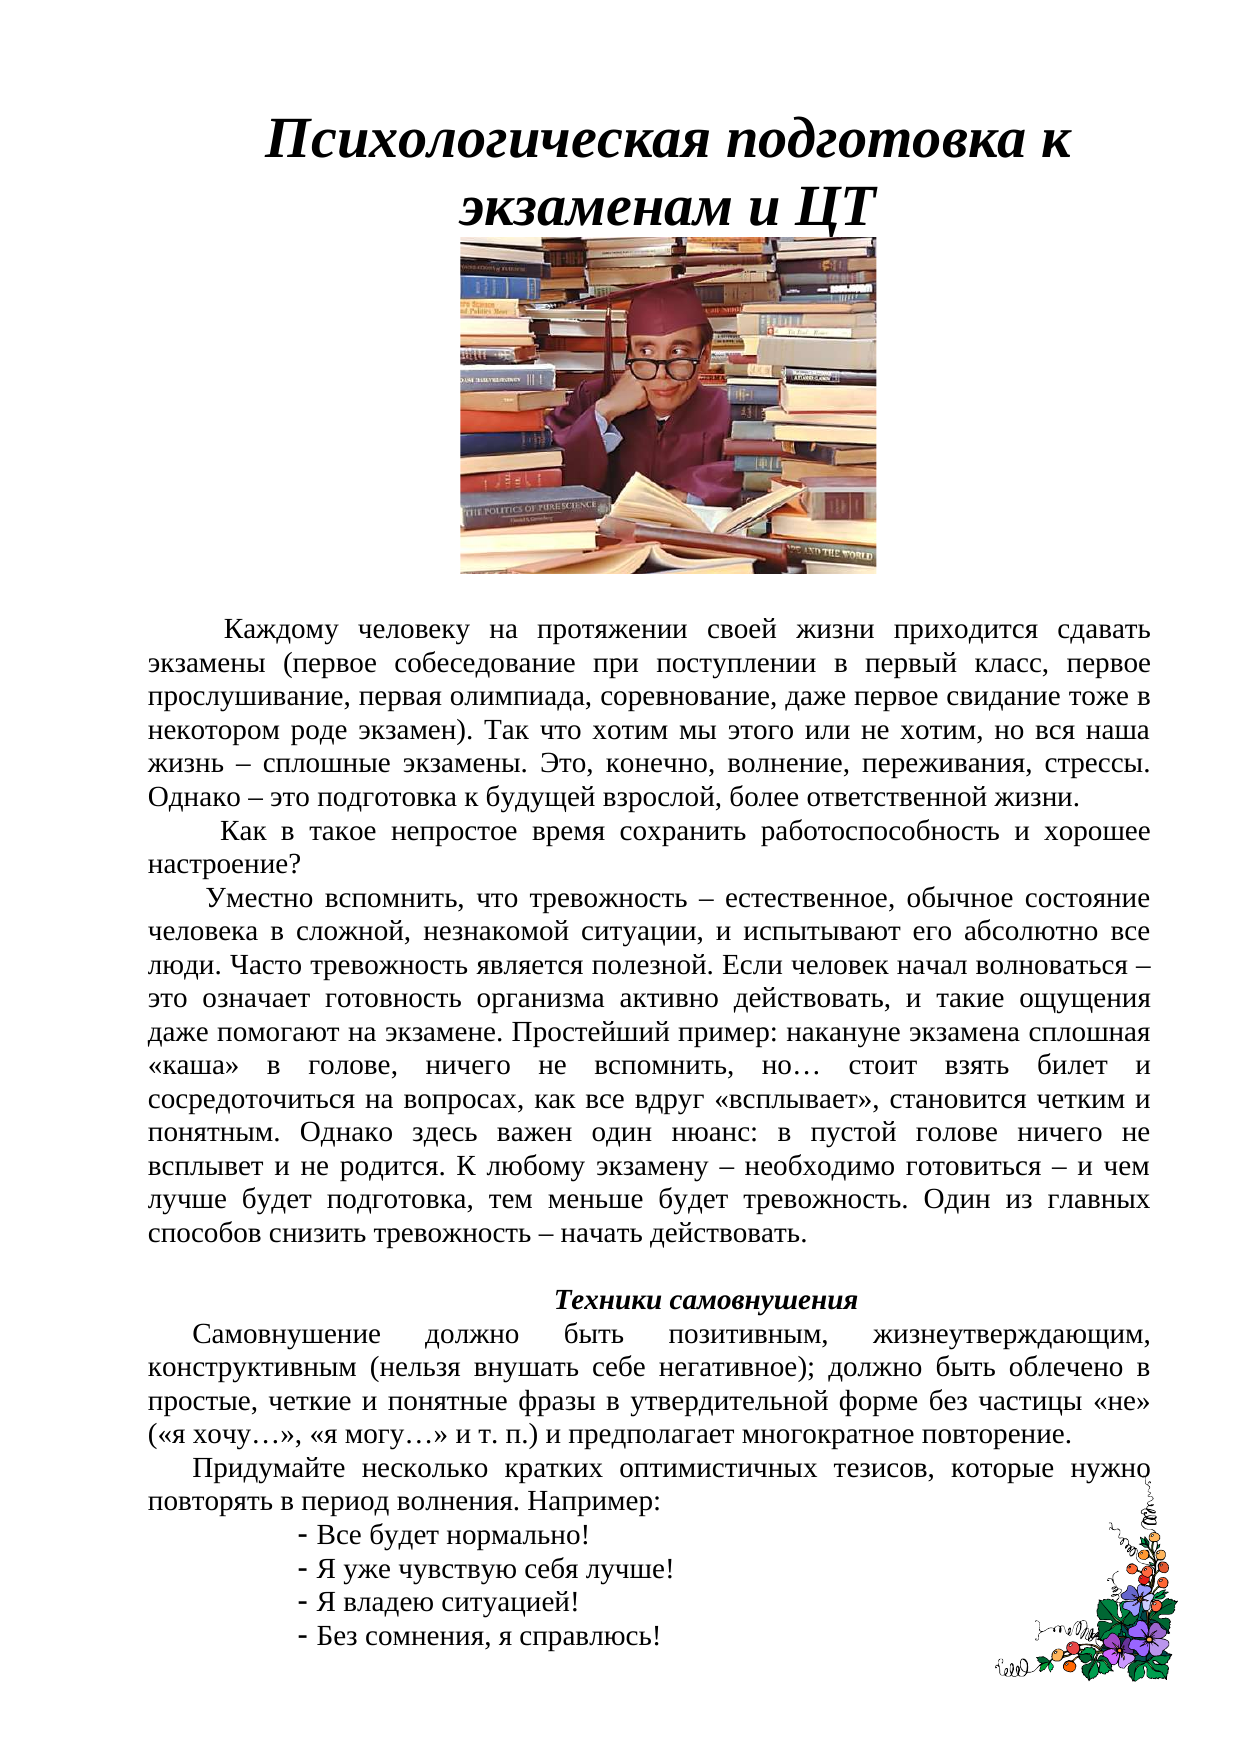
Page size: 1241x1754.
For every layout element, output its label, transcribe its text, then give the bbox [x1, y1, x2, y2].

list Без сомнения, я справлюсь! [298, 1618, 1099, 1652]
list Все будет нормально! [298, 1517, 1152, 1551]
list Я владею ситуацией! [298, 1584, 1121, 1618]
text Придумайте несколько кратких оптимистичных тезисов, которые нужно повторять в период волнения. Например: [148, 1450, 1152, 1517]
text Самовнушение должно быть позитивным, жизнеутверждающим, конструктивным (нельзя внушать себе негативное); должно быть облечено в простые, четкие и понятные фразы в утвердительной форме без частицы «не» («я хочу…», «я могу…» и т. п.) и предполагает многократное повторение. [148, 1316, 1152, 1450]
picture [460, 237, 877, 574]
text Каждому человеку на протяжении своей жизни приходится сдавать экзамены (первое собеседование при поступлении в первый класс, первое прослушивание, первая олимпиада, соревнование, даже первое свидание тоже в некотором роде экзамен). Так что хотим мы этого или не хотим, но вся наша жизнь – сплошные экзамены. Это, конечно, волнение, переживания, стрессы. Однако – это подготовка к будущей взрослой, более ответственной жизни. [148, 611, 1152, 813]
text Как в такое непростое время сохранить работоспособность и хорошее настроение? [148, 813, 1152, 880]
list Я уже чувствую себя лучше! [298, 1551, 1146, 1584]
text Уместно вспомнить, что тревожность – естественное, обычное состояние человека в сложной, незнакомой ситуации, и испытывают его абсолютно все люди. Часто тревожность является полезной. Если человек начал волноваться – это означает готовность организма активно действовать, и такие ощущения даже помогают на экзамене. Простейший пример: накануне экзамена сплошная «каша» в голове, ничего не вспомнить, но… стоит взять билет и сосредоточиться на вопросах, как все вдруг «всплывает», становится четким и понятным. Однако здесь важен один нюанс: в пустой голове ничего не всплывет и не родится. К любому экзамену – необходимо готовиться – и чем лучше будет подготовка, тем меньше будет тревожность. Один из главных способов снизить тревожность – начать действовать. [148, 880, 1152, 1249]
text Психологическая подготовка к экзаменам и ЦТ [185, 103, 1152, 238]
text Техники самовнушения [148, 1282, 1152, 1316]
